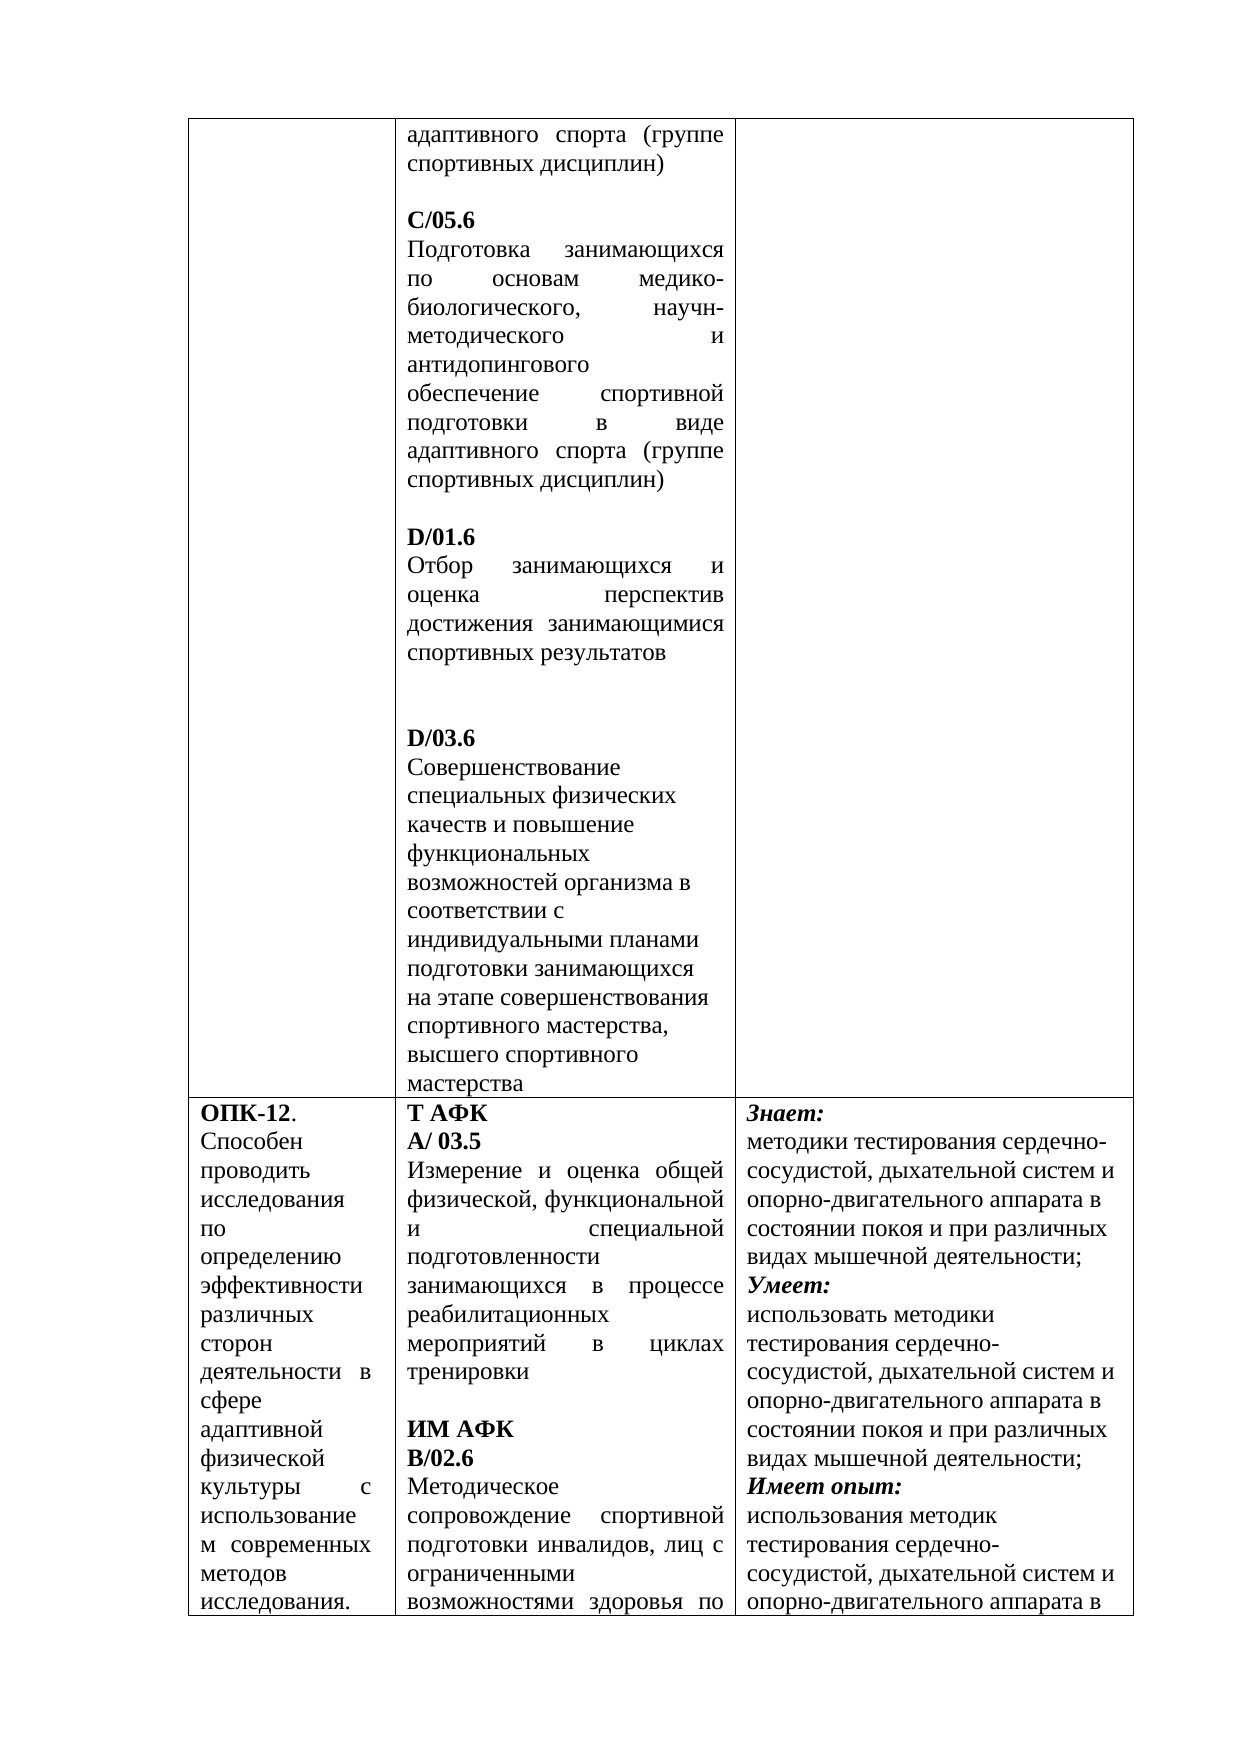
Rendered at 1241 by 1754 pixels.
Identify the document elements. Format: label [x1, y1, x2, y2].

table_cell [396, 119, 735, 1097]
table_cell [736, 1098, 1133, 1615]
table_cell [736, 119, 1133, 1097]
table_cell [396, 1098, 735, 1615]
table_cell [189, 1098, 395, 1615]
table_cell [189, 119, 395, 1097]
